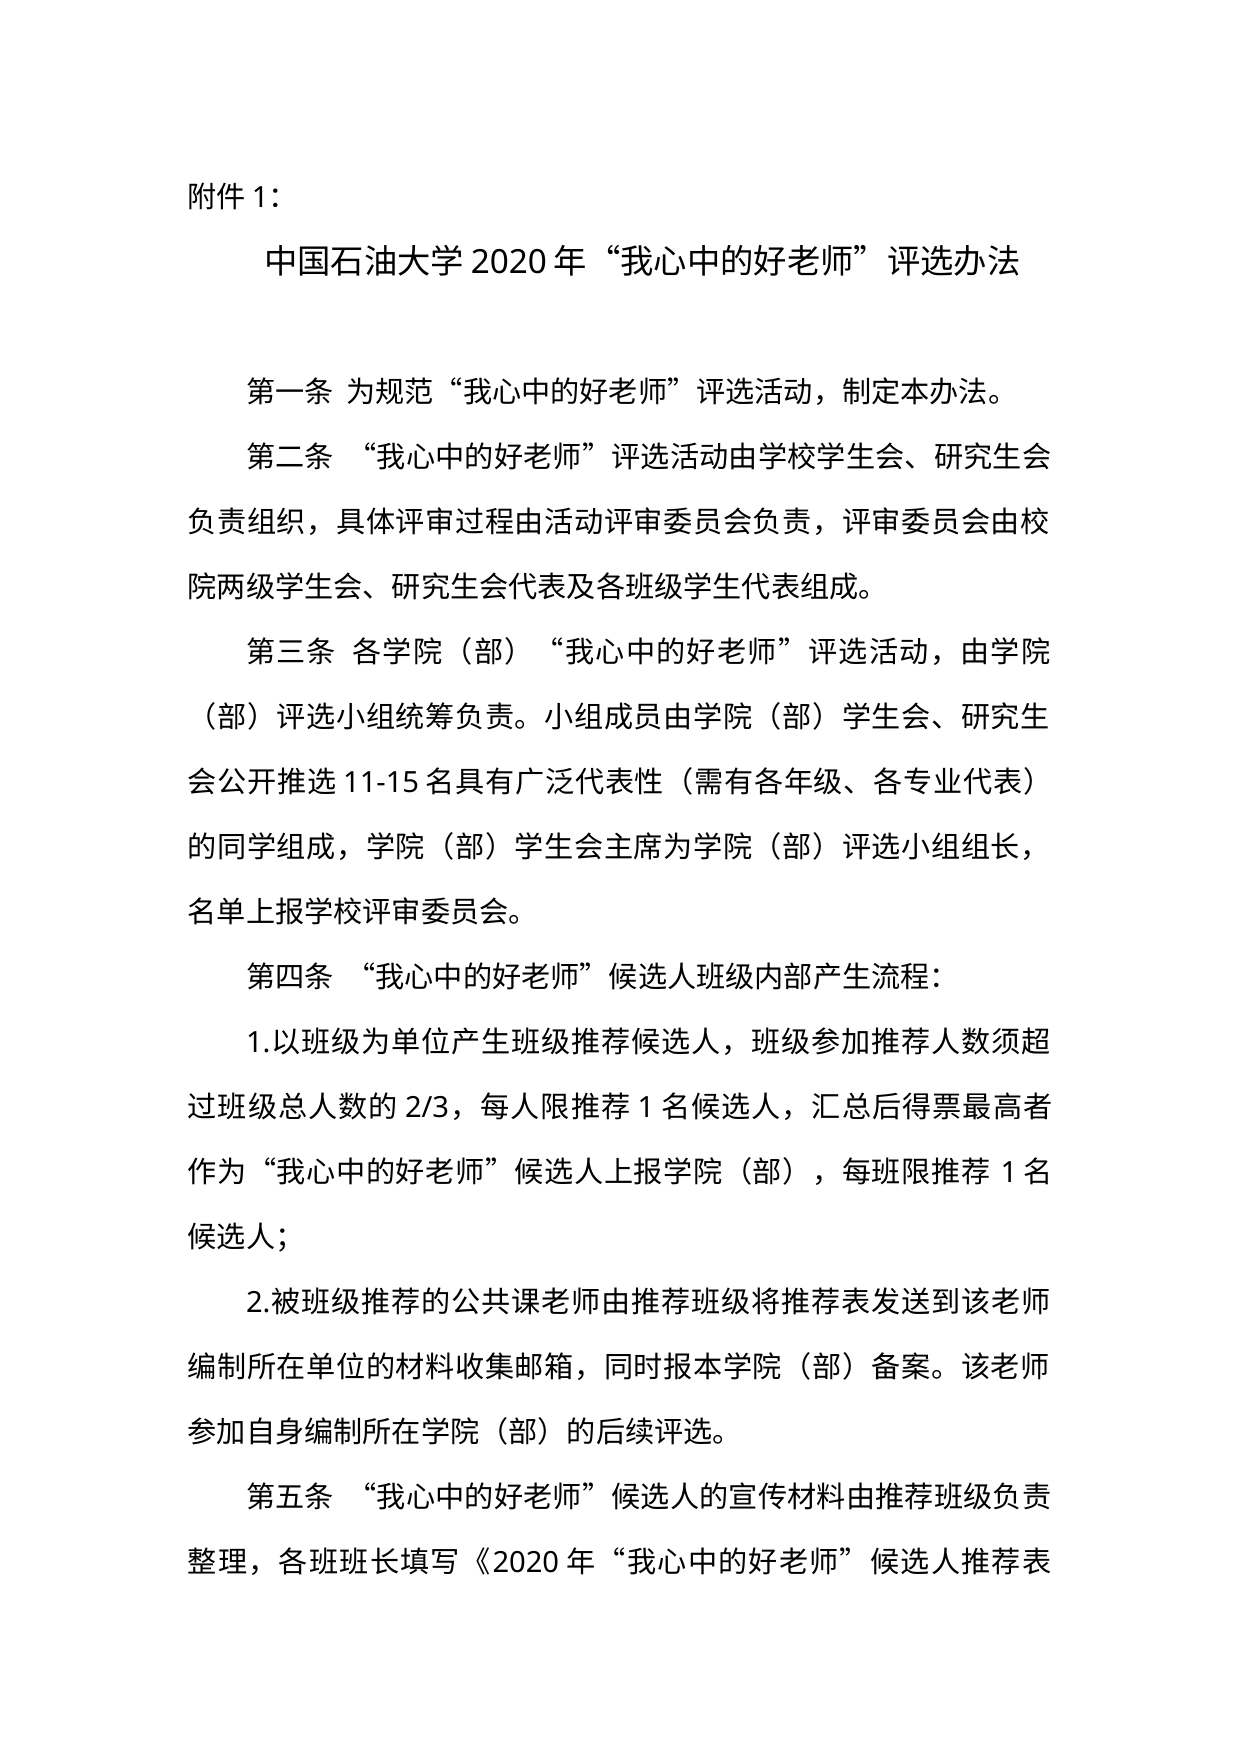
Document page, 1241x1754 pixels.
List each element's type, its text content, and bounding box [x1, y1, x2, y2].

text 中国石油大学2020年“我心中的好老师”评选办法 [187, 227, 1053, 292]
text 第二条 “我心中的好老师”评选活动由学校学生会、研究生会负责组织，具体评审过程由活动评审委员会负责，评审委员会由校院两级学生会、研究生会代表及各班级学生代表组成。 [187, 422, 1053, 617]
text 1.以班级为单位产生班级推荐候选人，班级参加推荐人数须超过班级总人数的2/3，每人限推荐1名候选人，汇总后得票最高者作为“我心中的好老师”候选人上报学院（部），每班限推荐1名候选人； [187, 1007, 1053, 1267]
text 第一条 为规范“我心中的好老师”评选活动，制定本办法。 [187, 357, 1053, 422]
text 第四条 “我心中的好老师”候选人班级内部产生流程： [187, 942, 1053, 1007]
text 附件1： [187, 162, 1053, 227]
text 第三条 各学院（部）“我心中的好老师”评选活动，由学院（部）评选小组统筹负责。小组成员由学院（部）学生会、研究生会公开推选11-15名具有广泛代表性（需有各年级、各专业代表）的同学组成，学院（部）学生会主席为学院（部）评选小组组长，名单上报学校评审委员会。 [187, 617, 1053, 942]
text 2.被班级推荐的公共课老师由推荐班级将推荐表发送到该老师编制所在单位的材料收集邮箱，同时报本学院（部）备案。该老师参加自身编制所在学院（部）的后续评选。 [187, 1267, 1053, 1462]
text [187, 1462, 1053, 1592]
